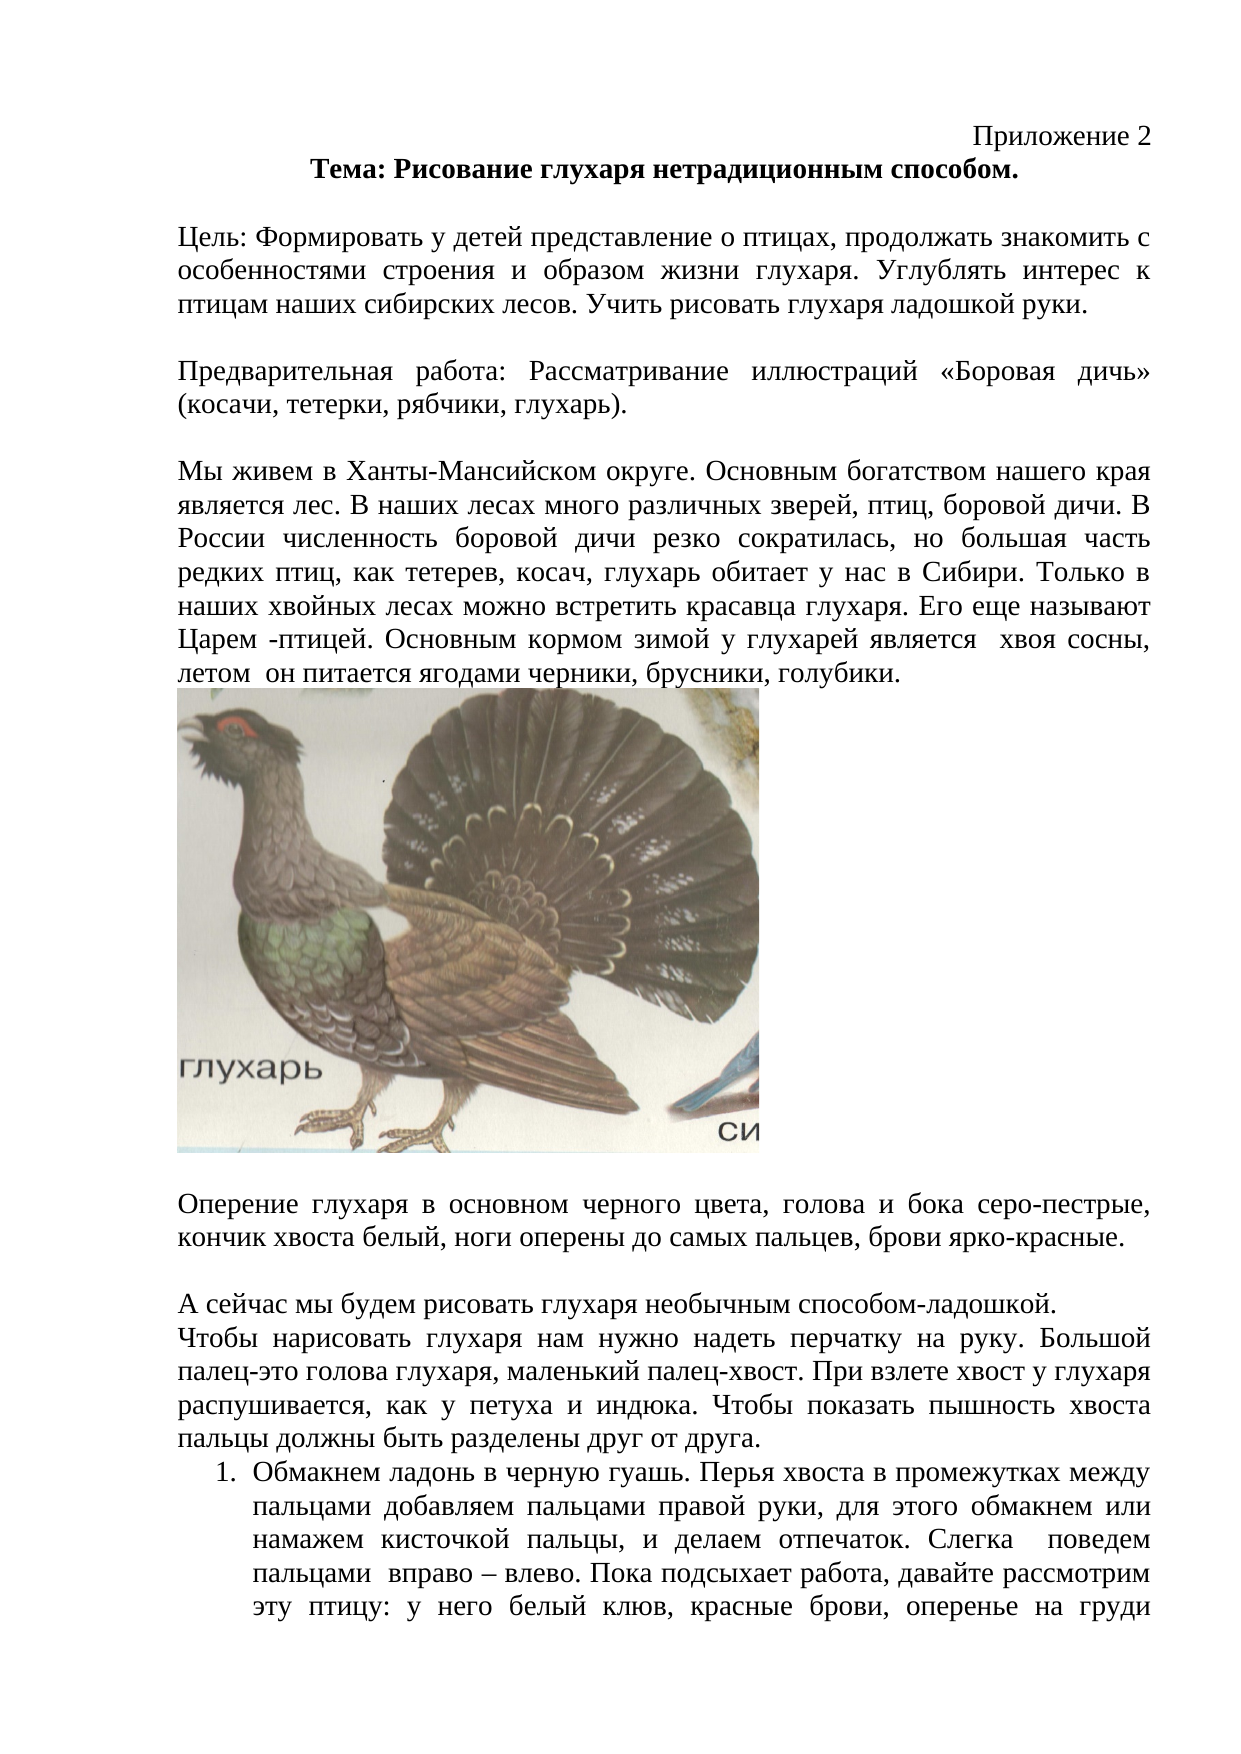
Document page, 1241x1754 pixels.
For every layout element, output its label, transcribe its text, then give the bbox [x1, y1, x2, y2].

text Предварительная работа: Рассматривание иллюстраций «Боровая дичь» (косачи, тетерки, рябчики, глухарь). [177, 353, 1152, 420]
text Мы живем в Ханты-Мансийском округе. Основным богатством нашего края является лес. В наших лесах много различных зверей, птиц, боровой дичи. В России численность боровой дичи резко сократилась, но большая часть редких птиц, как тетерев, косач, глухарь обитает у нас в Сибири. Только в наших хвойных лесах можно встретить красавца глухаря. Его еще называют Царем -птицей. Основным кормом зимой у глухарей является хвоя сосны, летом он питается ягодами черники, брусники, голубики. [177, 453, 1152, 688]
text Оперение глухаря в основном черного цвета, голова и бока серо-пестрые, кончик хвоста белый, ноги оперены до самых пальцев, брови ярко-красные. [177, 1186, 1152, 1253]
text Чтобы нарисовать глухаря нам нужно надеть перчатку на руку. Большой палец-это голова глухаря, маленький палец-хвост. При взлете хвост у глухаря распушивается, как у петуха и индюка. Чтобы показать пышность хвоста пальцы должны быть разделены друг от друга. [177, 1320, 1152, 1454]
text Тема: Рисование глухаря нетрадиционным способом. [177, 152, 1152, 185]
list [215, 1454, 1152, 1622]
text А сейчас мы будем рисовать глухаря необычным способом-ладошкой. [177, 1286, 1152, 1320]
picture [177, 688, 760, 1153]
text Приложение 2 [177, 118, 1152, 152]
text Цель: Формировать у детей представление о птицах, продолжать знакомить с особенностями строения и образом жизни глухаря. Углублять интерес к птицам наших сибирских лесов. Учить рисовать глухаря ладошкой руки. [177, 219, 1152, 319]
